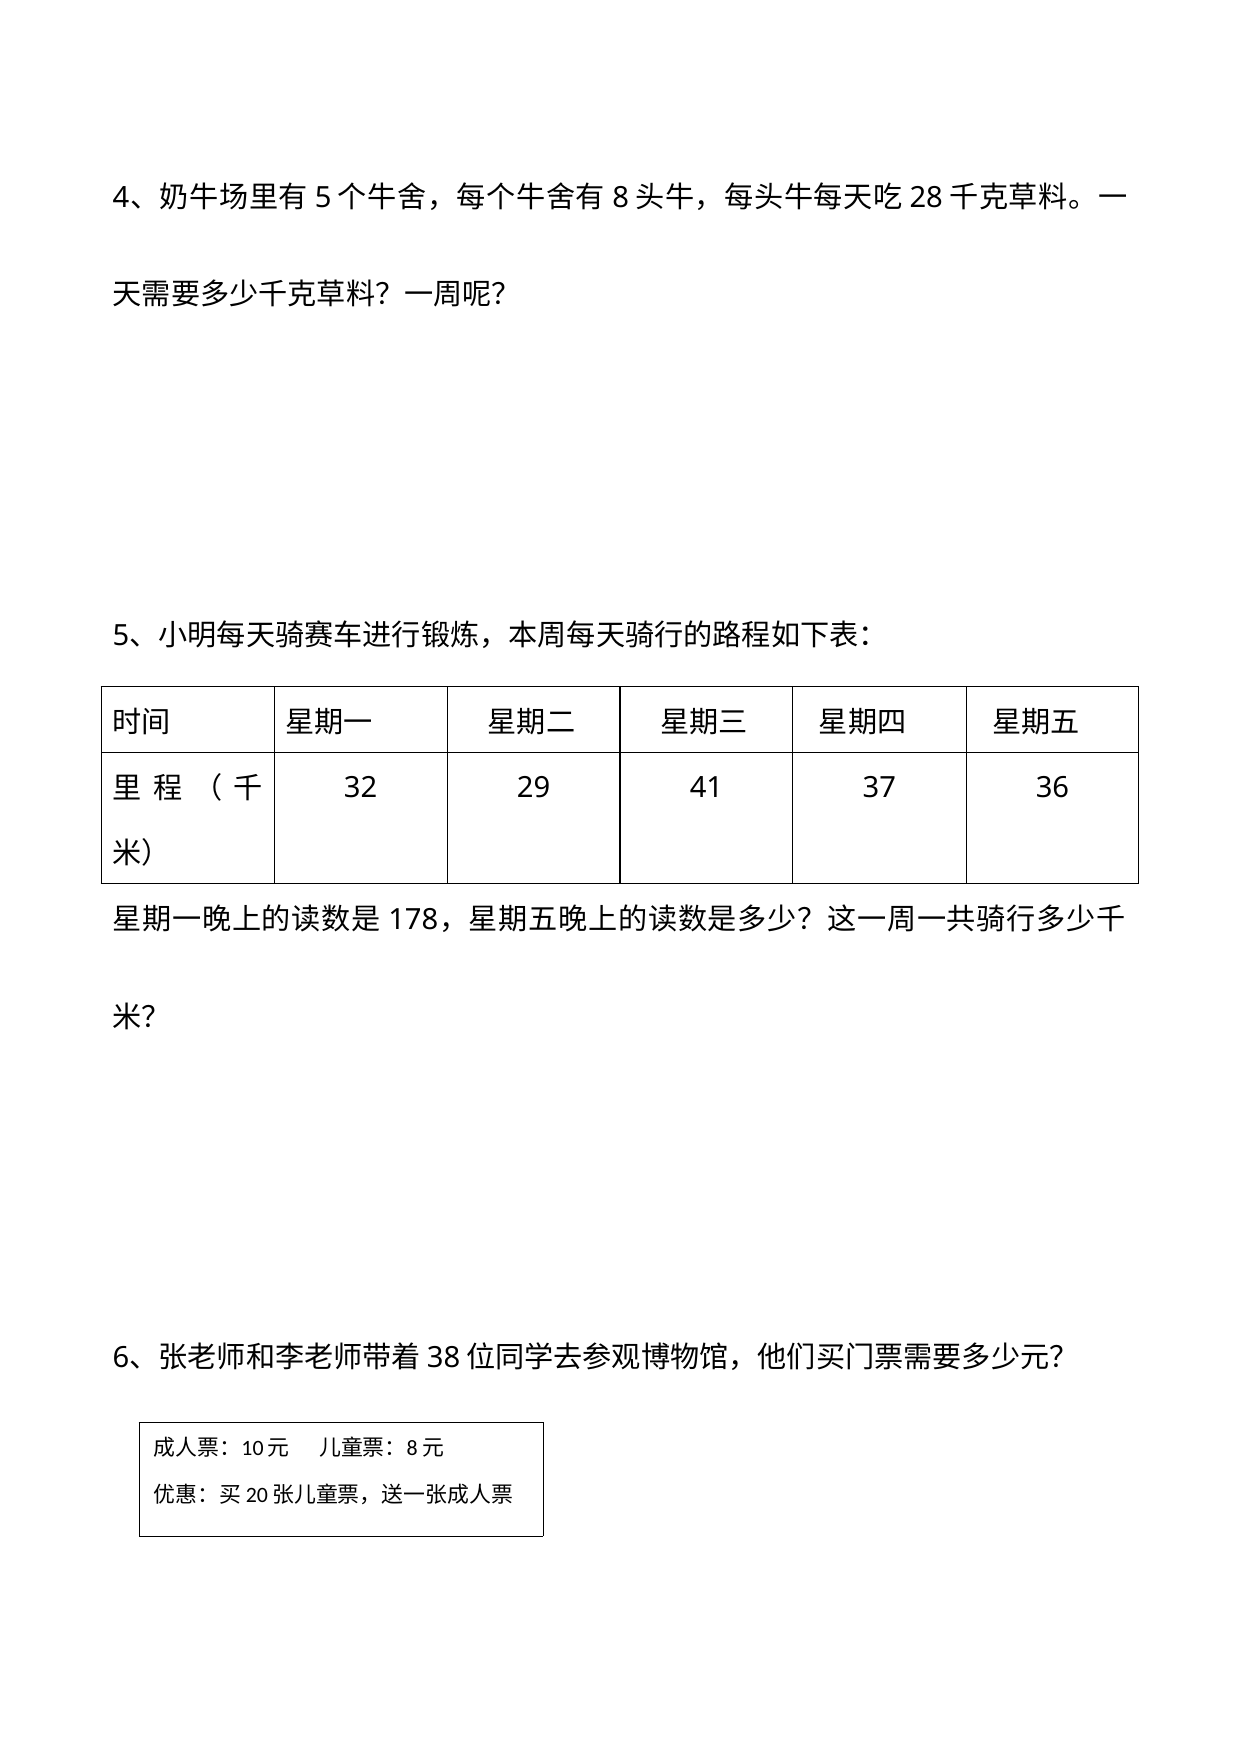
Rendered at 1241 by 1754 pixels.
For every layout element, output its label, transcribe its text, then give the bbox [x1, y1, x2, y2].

table_header 星期二 [448, 687, 619, 752]
table_header 时间 [102, 687, 274, 752]
table_header 星期四 [793, 687, 966, 752]
table_cell 32 [275, 753, 447, 883]
table_cell 里程（千米） [102, 753, 274, 883]
table_cell 29 [448, 753, 619, 883]
table_cell 37 [793, 753, 966, 883]
table_header 星期一 [275, 687, 447, 752]
table_cell 41 [621, 753, 792, 883]
text 5、小明每天骑赛车进行锻炼，本周每天骑行的路程如下表： [112, 600, 1128, 665]
table_header 星期五 [967, 687, 1138, 752]
text 星期一晚上的读数是178，星期五晚上的读数是多少？这一周一共骑行多少千米？ [112, 884, 1128, 1047]
table_header 星期三 [621, 687, 792, 752]
text 4、奶牛场里有5个牛舍，每个牛舍有8头牛，每头牛每天吃28千克草料。一天需要多少千克草料？一周呢？ [112, 162, 1128, 324]
table_cell 36 [967, 753, 1138, 883]
text 6、张老师和李老师带着38位同学去参观博物馆，他们买门票需要多少元？ [112, 1322, 1128, 1387]
